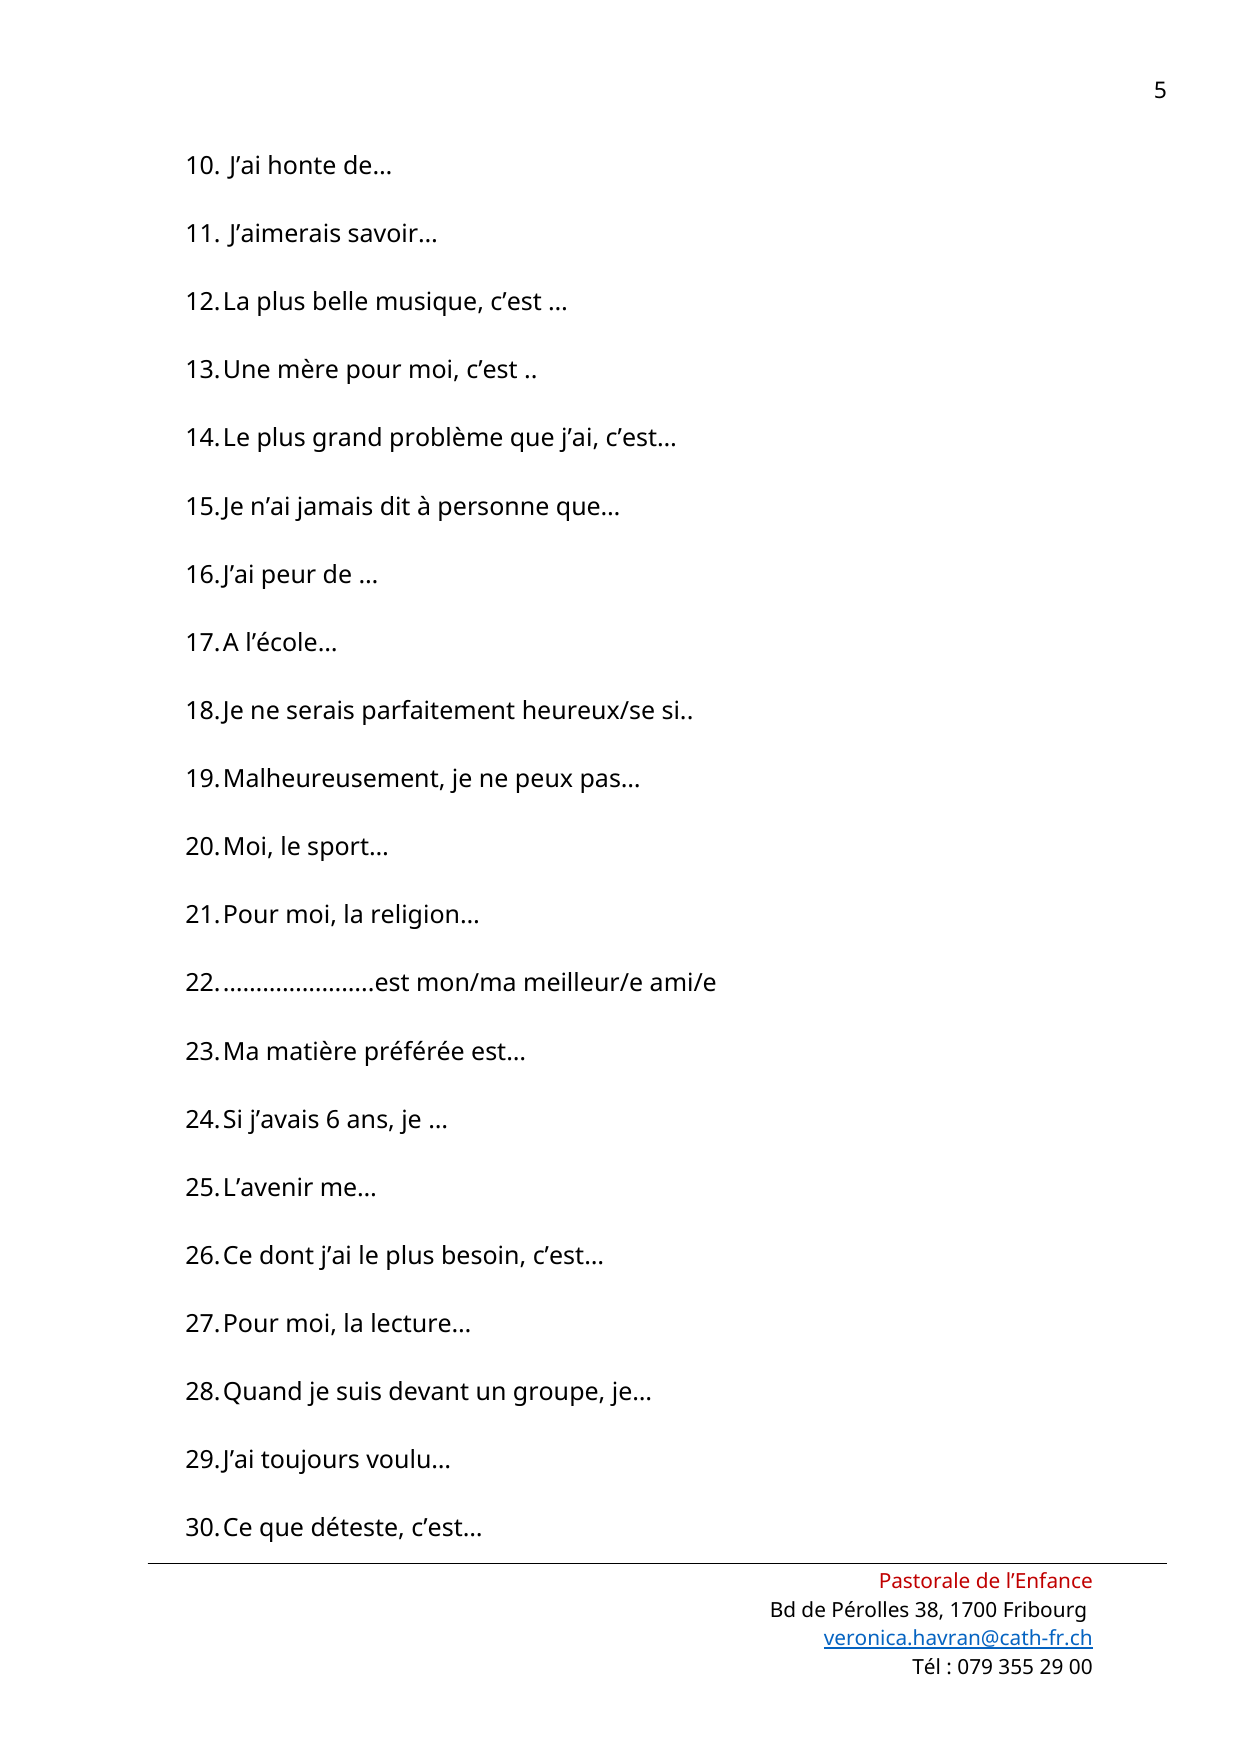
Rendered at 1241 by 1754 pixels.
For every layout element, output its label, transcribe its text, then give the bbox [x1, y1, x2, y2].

list Ma matière préférée est… [185, 1033, 1167, 1067]
list Ce que déteste, c’est… [185, 1510, 1167, 1544]
list J’ai toujours voulu… [185, 1442, 1167, 1476]
list J’ai peur de … [185, 556, 1167, 590]
list J’aimerais savoir… [185, 216, 1167, 250]
list Pour moi, la religion… [185, 897, 1167, 931]
list Une mère pour moi, c’est .. [185, 352, 1167, 386]
list L’avenir me… [185, 1169, 1167, 1203]
list Quand je suis devant un groupe, je… [185, 1374, 1167, 1408]
list Je n’ai jamais dit à personne que… [185, 488, 1167, 522]
list Pour moi, la lecture… [185, 1306, 1167, 1340]
list La plus belle musique, c’est … [185, 284, 1167, 318]
list Moi, le sport… [185, 829, 1167, 863]
list Ce dont j’ai le plus besoin, c’est… [185, 1238, 1167, 1272]
list Le plus grand problème que j’ai, c’est… [185, 420, 1167, 454]
list Malheureusement, je ne peux pas… [185, 761, 1167, 795]
list …………………..est mon/ma meilleur/e ami/e [185, 965, 1167, 999]
list Je ne serais parfaitement heureux/se si.. [185, 693, 1167, 727]
list A l’école… [185, 624, 1167, 658]
list J’ai honte de… [185, 148, 1167, 182]
list Si j’avais 6 ans, je … [185, 1101, 1167, 1135]
